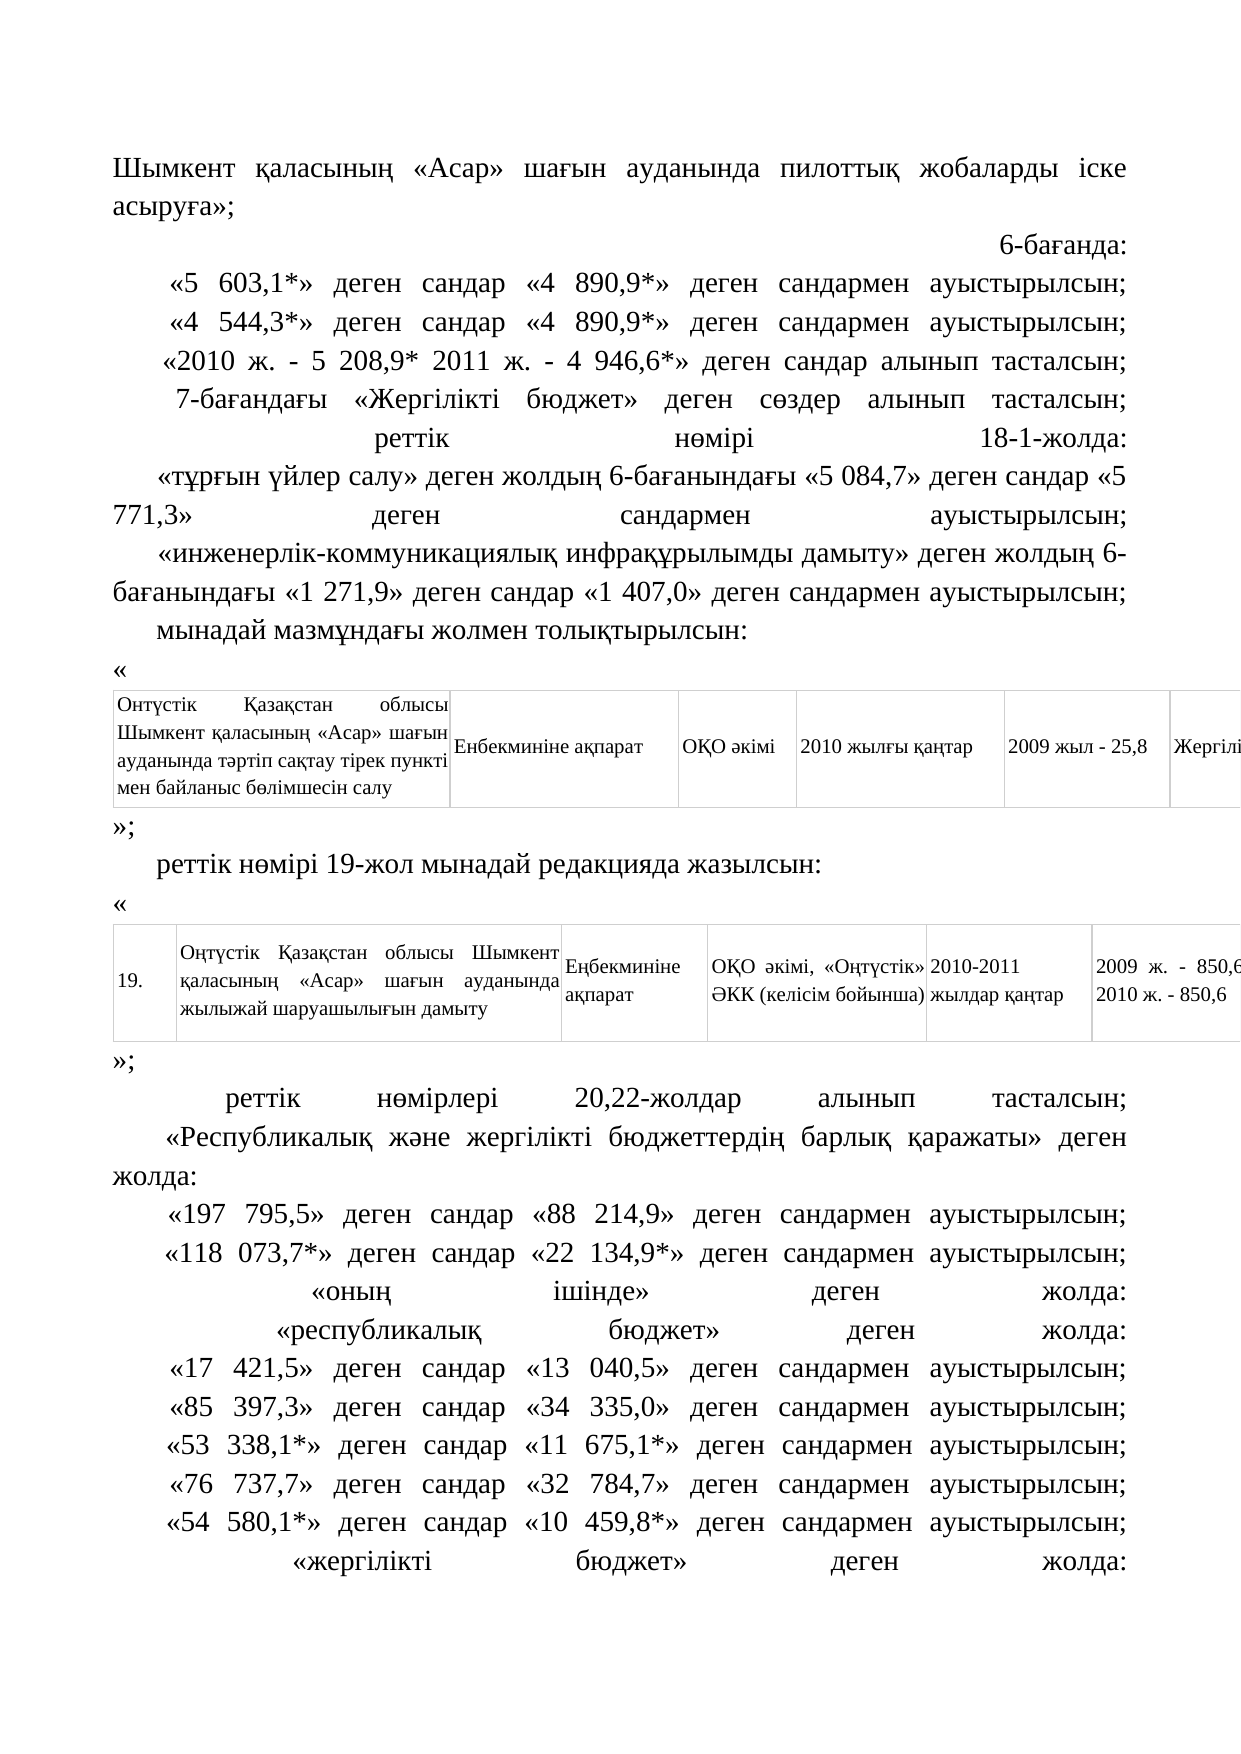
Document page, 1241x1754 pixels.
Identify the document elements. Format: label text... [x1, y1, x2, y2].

table_header 2009 жыл - 25,8 [1005, 691, 1169, 807]
table_header 2010-2011 жылдар қаңтар [927, 925, 1091, 1041]
text « [112, 651, 1128, 684]
table_header 2009 ж. - 850,6 2010 ж. - 850,6 [1093, 925, 1240, 1041]
table_header Еңбекминіне ақпарат [562, 925, 707, 1041]
text »; [112, 1042, 1128, 1076]
table_header ОҚО әкімі, «Оңтүстік» ӘКК (келісім бойынша) [708, 925, 926, 1041]
table_header Жергілікті бюджет [1171, 691, 1240, 807]
table_header Онтүстік Қазақстан облысы Шымкент қаласының «Асар» шағын ауданында тәртіп сақтау тірек пункті мен байланыс бөлімшесін салу [114, 691, 449, 807]
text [112, 150, 1128, 646]
table_header ОҚО әкімі [679, 691, 796, 807]
table_header 19. [114, 925, 176, 1041]
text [112, 1081, 1128, 1577]
table_header Оңтүстік Қазақстан облысы Шымкент қаласының «Асар» шағын ауданында жылыжай шаруашылығын дамыту [177, 925, 561, 1041]
text « [112, 885, 1128, 919]
text реттік нөмірі 19-жол мынадай редакцияда жазылсын: [112, 847, 1128, 880]
table_header 2010 жылғы қаңтар [797, 691, 1004, 807]
text »; [112, 808, 1128, 842]
table_header Енбекминіне ақпарат [451, 691, 678, 807]
